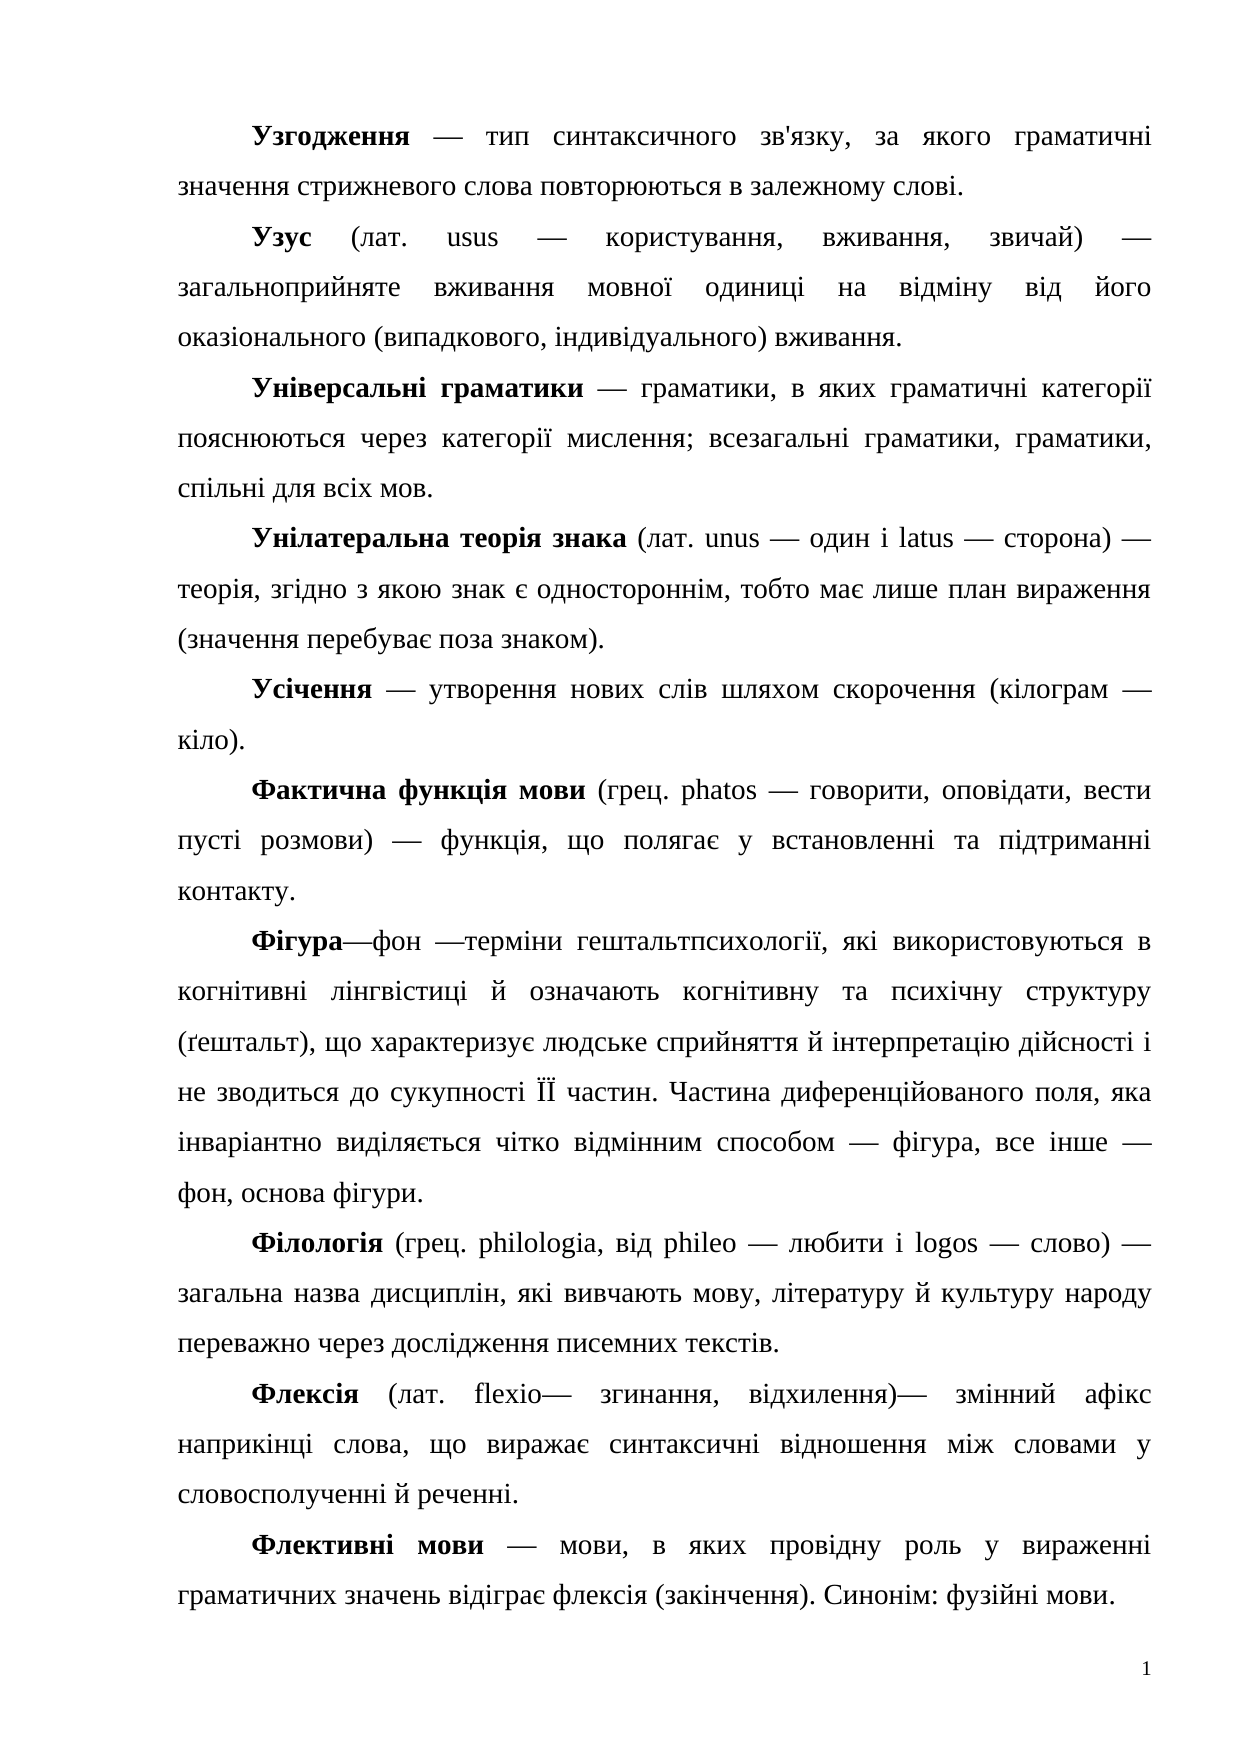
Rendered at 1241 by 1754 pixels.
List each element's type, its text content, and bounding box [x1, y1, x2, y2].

text Філологія (грец. philologia, від phileo — любити і logos — слово) — загальна назва дисциплін, які вивчають мову, літературу й культуру народу переважно через дослідження писемних текстів. [177, 1225, 1152, 1359]
text Флективні мови — мови, в яких провідну роль у вираженні граматичних значень відіграє флексія (закінчення). Синонім: фузійні мови. [177, 1527, 1152, 1611]
text Флексія (лат. flexio— згинання, відхилення)— змінний афікс наприкінці слова, що виражає синтаксичні відношення між словами у словосполученні й реченні. [177, 1376, 1152, 1510]
text Універсальні граматики — граматики, в яких граматичні категорії пояснюються через категорії мислення; всезагальні граматики, граматики, спільні для всіх мов. [177, 370, 1152, 504]
text Узус (лат. usus — користування, вживання, звичай) — загальноприйняте вживання мовної одиниці на відміну від його оказіонального (випадкового, індивідуального) вживання. [177, 219, 1152, 353]
text Усічення — утворення нових слів шляхом скорочення (кілограм — кіло). [177, 672, 1152, 755]
text Фактична функція мови (грец. phatos — говорити, оповідати, вести пусті розмови) — функція, що полягає у встановленні та підтриманні контакту. [177, 772, 1152, 906]
text Узгодження — тип синтаксичного зв'язку, за якого граматичні значення стрижневого слова повторюються в залежному слові. [177, 118, 1152, 202]
text Унілатеральна теорія знака (лат. unus — один і latus — сторона) — теорія, згідно з якою знак є одностороннім, тобто має лише план вираження (значення перебуває поза знаком). [177, 521, 1152, 655]
text Фігура—фон —терміни гештальтпсихології, які використовуються в когнітивні лінгвістиці й означають когнітивну та психічну структуру (ґештальт), що характеризує людське сприйняття й інтерпретацію дійсності і не зводиться до сукупності ЇЇ частин. Частина диференційованого поля, яка інваріантно виділяється чітко відмінним способом — фігура, все інше — фон, основа фігури. [177, 923, 1152, 1208]
